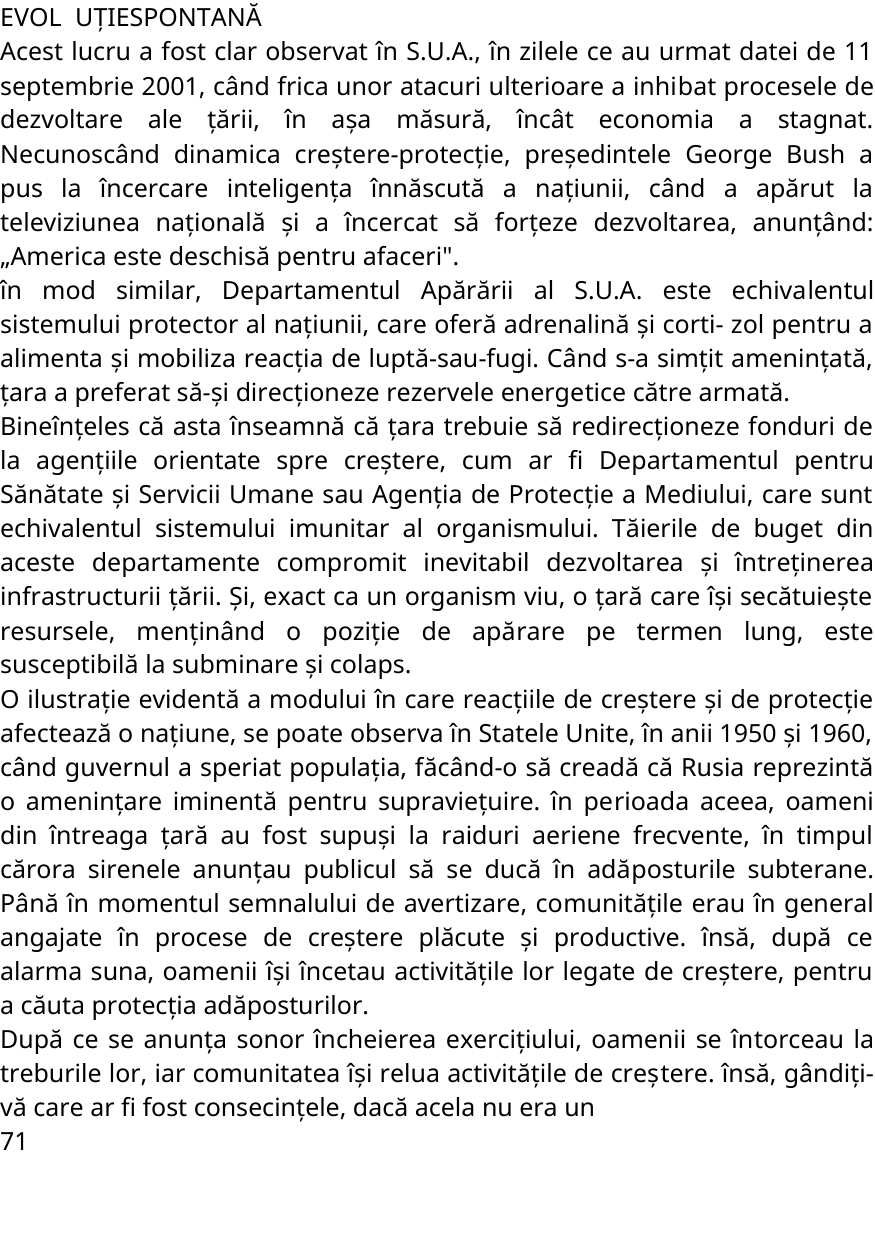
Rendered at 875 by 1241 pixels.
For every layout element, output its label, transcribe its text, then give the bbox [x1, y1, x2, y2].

text Acest lucru a fost clar observat în S.U.A., în zilele ce au urmat datei de 11 septembrie 2001, când frica unor atacuri ulterioare a inhibat procesele de dezvoltare ale ţării, în aşa măsură, încât economia a stagnat. Necunoscând dinamica creştere-protecţie, preşedintele George Bush a pus la încercare inteligenţa înnăscută a naţiunii, când a apărut la televiziunea naţională şi a încercat să forţeze dezvoltarea, anunţând: „America este deschisă pentru afaceri". [0, 34, 874, 272]
text EVOL UŢIESPONTANĂ [0, 0, 874, 34]
text O ilustraţie evidentă a modului în care reacţiile de creştere şi de protecţie afectează o naţiune, se poate observa în Statele Unite, în anii 1950 şi 1960, când guvernul a speriat populaţia, făcând-o să creadă că Rusia reprezintă o ameninţare iminentă pentru supravieţuire. în perioada aceea, oameni din întreaga ţară au fost supuşi la raiduri aeriene frecvente, în timpul cărora sirenele anunţau publicul să se ducă în adăposturile subterane. Până în momentul semnalului de avertizare, comunităţile erau în general angajate în procese de creştere plăcute şi productive. însă, după ce alarma suna, oamenii îşi încetau activităţile lor legate de creştere, pentru a căuta protecţia adăposturilor. [0, 681, 874, 1022]
text Bineînţeles că asta înseamnă că ţara trebuie să redirecţioneze fonduri de la agenţiile orientate spre creştere, cum ar fi Departamentul pentru Sănătate şi Servicii Umane sau Agenţia de Protecţie a Mediului, care sunt echivalentul sistemului imunitar al organismului. Tăierile de buget din aceste departamente compromit inevitabil dezvoltarea şi întreţinerea infrastructurii ţării. Şi, exact ca un organism viu, o ţară care îşi secătuieşte resursele, menţinând o poziţie de apărare pe termen lung, este susceptibilă la subminare şi colaps. [0, 409, 874, 681]
text 71 [0, 1124, 874, 1158]
text După ce se anunţa sonor încheierea exerciţiului, oamenii se întorceau la treburile lor, iar comunitatea îşi relua activităţile de creştere. însă, gândiţi-vă care ar fi fost consecinţele, dacă acela nu era un [0, 1022, 874, 1124]
text în mod similar, Departamentul Apărării al S.U.A. este echivalentul sistemului protector al naţiunii, care oferă adrenalină şi corti- zol pentru a alimenta şi mobiliza reacţia de luptă-sau-fugi. Când s-a simţit ameninţată, ţara a preferat să-şi direcţioneze rezervele energetice către armată. [0, 272, 874, 409]
